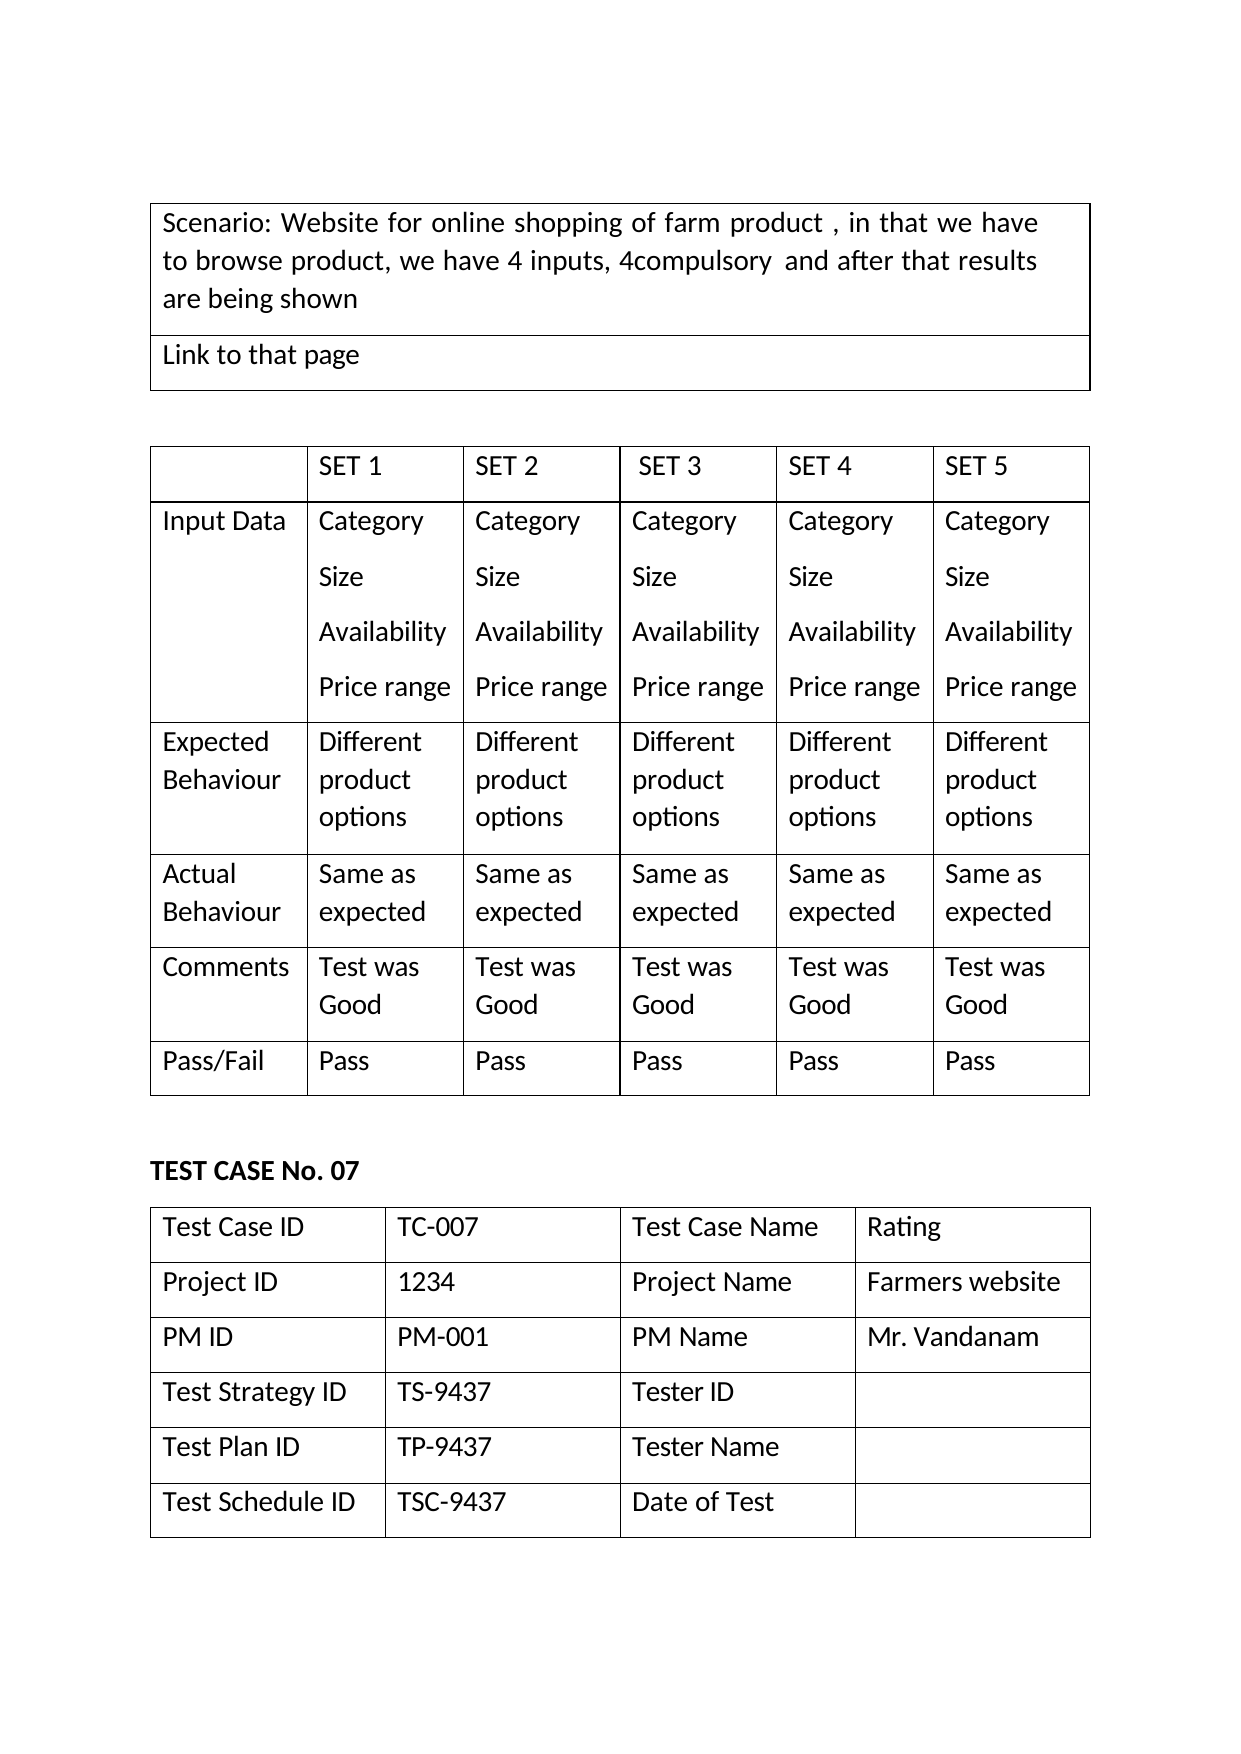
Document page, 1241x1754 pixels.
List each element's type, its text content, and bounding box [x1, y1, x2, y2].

table_cell Test Strategy ID [151, 1373, 385, 1427]
table_cell Mr. Vandanam [856, 1318, 1090, 1372]
table_cell Pass [621, 1042, 776, 1095]
table_cell Pass [308, 1042, 463, 1095]
table_cell Test Schedule ID [151, 1484, 385, 1537]
table_cell Expected Behaviour [151, 723, 307, 853]
table_cell Input Data [151, 503, 307, 722]
table_cell TSC-9437 [386, 1484, 620, 1537]
table_cell Project Name [621, 1263, 855, 1317]
table_cell [856, 1373, 1090, 1427]
table_header TC-007 [386, 1208, 620, 1262]
table_header Scenario: Website for online shopping of farm product , in that we have to browse product, we have 4 inputs, 4compulsory and after that results are being shown [151, 204, 1089, 335]
table_cell Category Size Availability Price range [621, 503, 776, 722]
table_cell PM ID [151, 1318, 385, 1372]
table_cell Test was Good [777, 948, 933, 1041]
table_cell Tester Name [621, 1428, 855, 1482]
table_cell Test Plan ID [151, 1428, 385, 1482]
table_cell Pass [777, 1042, 933, 1095]
table_cell [856, 1428, 1090, 1482]
table_cell Same as expected [777, 855, 933, 947]
table_cell Different product options [621, 723, 776, 853]
table_header SET 2 [464, 447, 619, 501]
table_cell Same as expected [464, 855, 619, 947]
table_cell Category Size Availability Price range [464, 503, 619, 722]
table_cell Different product options [777, 723, 933, 853]
table_cell Category Size Availability Price range [934, 503, 1089, 722]
table_cell Link to that page [151, 336, 1089, 390]
table_header SET 5 [934, 447, 1089, 501]
table_cell Test was Good [308, 948, 463, 1041]
table_cell Pass [934, 1042, 1089, 1095]
table_header [151, 447, 307, 501]
table_cell PM-001 [386, 1318, 620, 1372]
table_cell Farmers website [856, 1263, 1090, 1317]
table_cell Test was Good [621, 948, 776, 1041]
table_cell Category Size Availability Price range [777, 503, 933, 722]
table_header SET 1 [308, 447, 463, 501]
table_header SET 3 [621, 447, 776, 501]
table_cell Category Size Availability Price range [308, 503, 463, 722]
table_cell Date of Test [621, 1484, 855, 1537]
table_cell PM Name [621, 1318, 855, 1372]
table_header Rating [856, 1208, 1090, 1262]
table_cell Actual Behaviour [151, 855, 307, 947]
table_cell Pass/Fail [151, 1042, 307, 1095]
table_cell Project ID [151, 1263, 385, 1317]
table_cell Different product options [934, 723, 1089, 853]
text TEST CASE No. 07 [150, 1152, 1240, 1188]
table_cell [856, 1484, 1090, 1537]
table_header SET 4 [777, 447, 933, 501]
table_header Test Case ID [151, 1208, 385, 1262]
table_cell Tester ID [621, 1373, 855, 1427]
table_cell Test was Good [934, 948, 1089, 1041]
table_cell Test was Good [464, 948, 619, 1041]
table_cell Comments [151, 948, 307, 1041]
table_cell Same as expected [308, 855, 463, 947]
table_header Test Case Name [621, 1208, 855, 1262]
table_cell Same as expected [934, 855, 1089, 947]
table_cell 1234 [386, 1263, 620, 1317]
table_cell Different product options [308, 723, 463, 853]
table_cell Same as expected [621, 855, 776, 947]
table_cell TS-9437 [386, 1373, 620, 1427]
table_cell Pass [464, 1042, 619, 1095]
table_cell Different product options [464, 723, 619, 853]
table_cell TP-9437 [386, 1428, 620, 1482]
